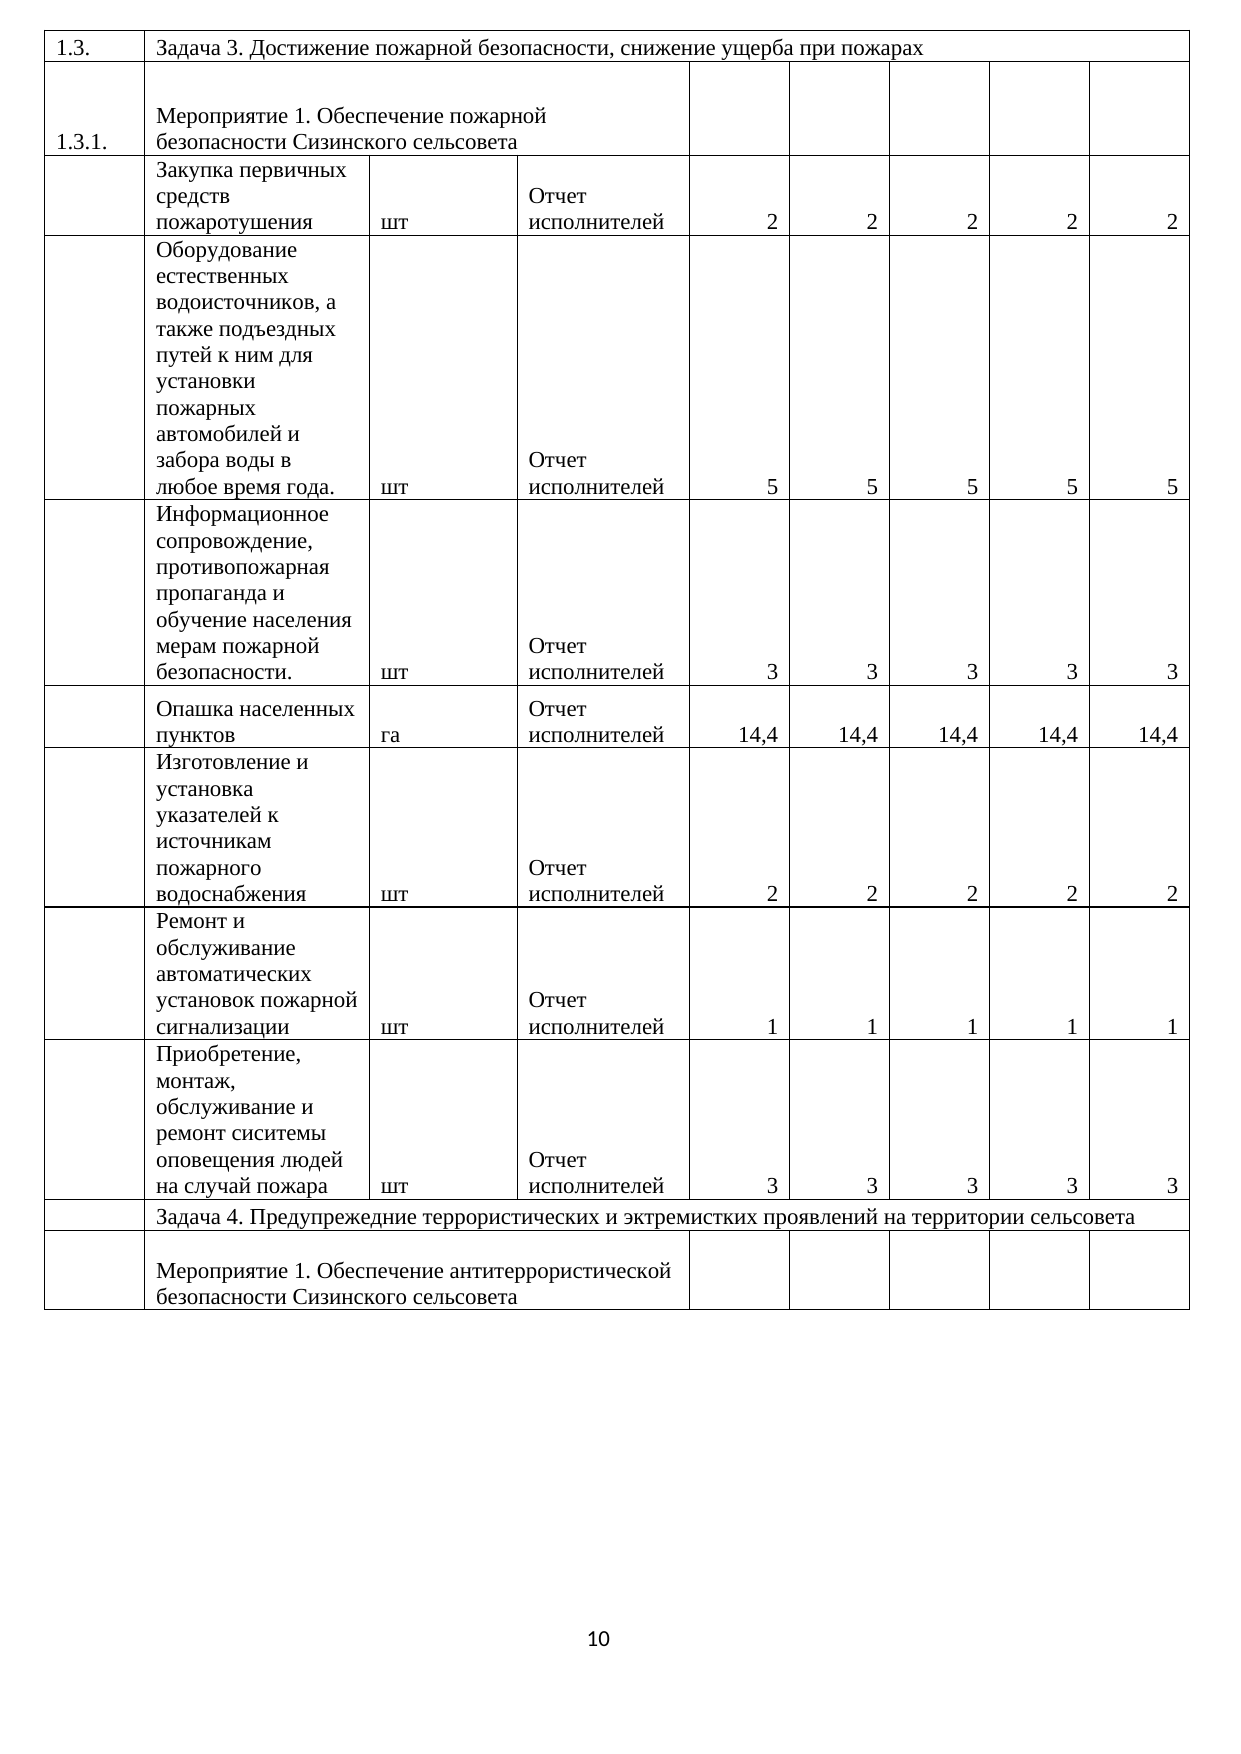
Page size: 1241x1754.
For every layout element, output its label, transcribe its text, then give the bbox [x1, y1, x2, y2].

table_cell [990, 1231, 1089, 1309]
table_cell шт [370, 500, 517, 685]
table_cell 2 [990, 156, 1089, 235]
table_cell Информационное сопровождение, противопожарная пропаганда и обучение населения мерам пожарной безопасности. [145, 500, 369, 685]
table_cell 3 [990, 500, 1089, 685]
table_cell Отчет исполнителей [518, 156, 689, 235]
table_cell Отчет исполнителей [518, 686, 689, 747]
table_cell Отчет исполнителей [518, 748, 689, 906]
table_cell 3 [690, 1040, 789, 1198]
table_cell 5 [990, 236, 1089, 499]
table_cell [45, 748, 144, 906]
table_cell [690, 1231, 789, 1309]
table_cell [45, 156, 144, 235]
table_cell Опашка населенных пунктов [145, 686, 369, 747]
table_cell 5 [1090, 236, 1189, 499]
table_cell шт [370, 908, 517, 1039]
table_cell [790, 1231, 889, 1309]
table_cell Закупка первичных средств пожаротушения [145, 156, 369, 235]
table_cell га [370, 686, 517, 747]
table_cell 2 [890, 748, 989, 906]
table_cell [45, 500, 144, 685]
table_cell Мероприятие 1. Обеспечение антитеррористической безопасности Сизинского сельсовета [145, 1231, 689, 1309]
table_cell Отчет исполнителей [518, 1040, 689, 1198]
table_cell 14,4 [990, 686, 1089, 747]
table_cell [1090, 1231, 1189, 1309]
table_cell 5 [890, 236, 989, 499]
table_cell 1 [690, 908, 789, 1039]
table_cell 5 [690, 236, 789, 499]
table_cell Отчет исполнителей [518, 908, 689, 1039]
table_cell 14,4 [790, 686, 889, 747]
table_cell 3 [890, 1040, 989, 1198]
table_cell Задача 4. Предупрежедние террористических и эктремистких проявлений на территории сельсовета [145, 1200, 1189, 1230]
table_cell 2 [790, 748, 889, 906]
table_cell Отчет исполнителей [518, 500, 689, 685]
table_cell 3 [990, 1040, 1089, 1198]
table_cell 14,4 [690, 686, 789, 747]
table_cell [45, 236, 144, 499]
table_cell [45, 1200, 144, 1230]
table_cell [45, 908, 144, 1039]
table_cell [45, 1040, 144, 1198]
table_cell 3 [890, 500, 989, 685]
table_cell [690, 62, 789, 154]
table_cell 1 [890, 908, 989, 1039]
table_cell 3 [690, 500, 789, 685]
table_cell 1 [1090, 908, 1189, 1039]
table_cell [45, 686, 144, 747]
table_cell 2 [690, 748, 789, 906]
table_cell 2 [690, 156, 789, 235]
table_cell 1.3.1. [45, 62, 144, 154]
table_cell шт [370, 748, 517, 906]
table_cell шт [370, 156, 517, 235]
table_cell 2 [890, 156, 989, 235]
table_cell шт [370, 1040, 517, 1198]
table_cell Ремонт и обслуживание автоматических установок пожарной сигнализации [145, 908, 369, 1039]
table_cell 5 [790, 236, 889, 499]
table_cell [45, 1231, 144, 1309]
table_cell 3 [1090, 500, 1189, 685]
table_cell 2 [1090, 748, 1189, 906]
table_cell 1 [990, 908, 1089, 1039]
table_cell Оборудование естественных водоисточников, а также подъездных путей к ним для установки пожарных автомобилей и забора воды в любое время года. [145, 236, 369, 499]
table_cell 1 [790, 908, 889, 1039]
table_cell Изготовление и установка указателей к источникам пожарного водоснабжения [145, 748, 369, 906]
table_cell 2 [990, 748, 1089, 906]
table_cell Мероприятие 1. Обеспечение пожарной безопасности Сизинского сельсовета [145, 62, 689, 154]
table_cell 3 [1090, 1040, 1189, 1198]
table_cell 1.3. [45, 31, 144, 61]
table_cell 14,4 [1090, 686, 1189, 747]
table_cell Задача 3. Достижение пожарной безопасности, снижение ущерба при пожарах [145, 31, 1189, 61]
table_cell шт [370, 236, 517, 499]
table_cell [890, 62, 989, 154]
table_cell 2 [1090, 156, 1189, 235]
table_cell Приобретение, монтаж, обслуживание и ремонт сиситемы оповещения людей на случай пожара [145, 1040, 369, 1198]
table_cell 14,4 [890, 686, 989, 747]
table_cell 3 [790, 500, 889, 685]
table_cell Отчет исполнителей [518, 236, 689, 499]
table_cell 3 [790, 1040, 889, 1198]
table_cell [990, 62, 1089, 154]
table_cell 2 [790, 156, 889, 235]
table_cell [890, 1231, 989, 1309]
table_cell [790, 62, 889, 154]
table_cell [1090, 62, 1189, 154]
